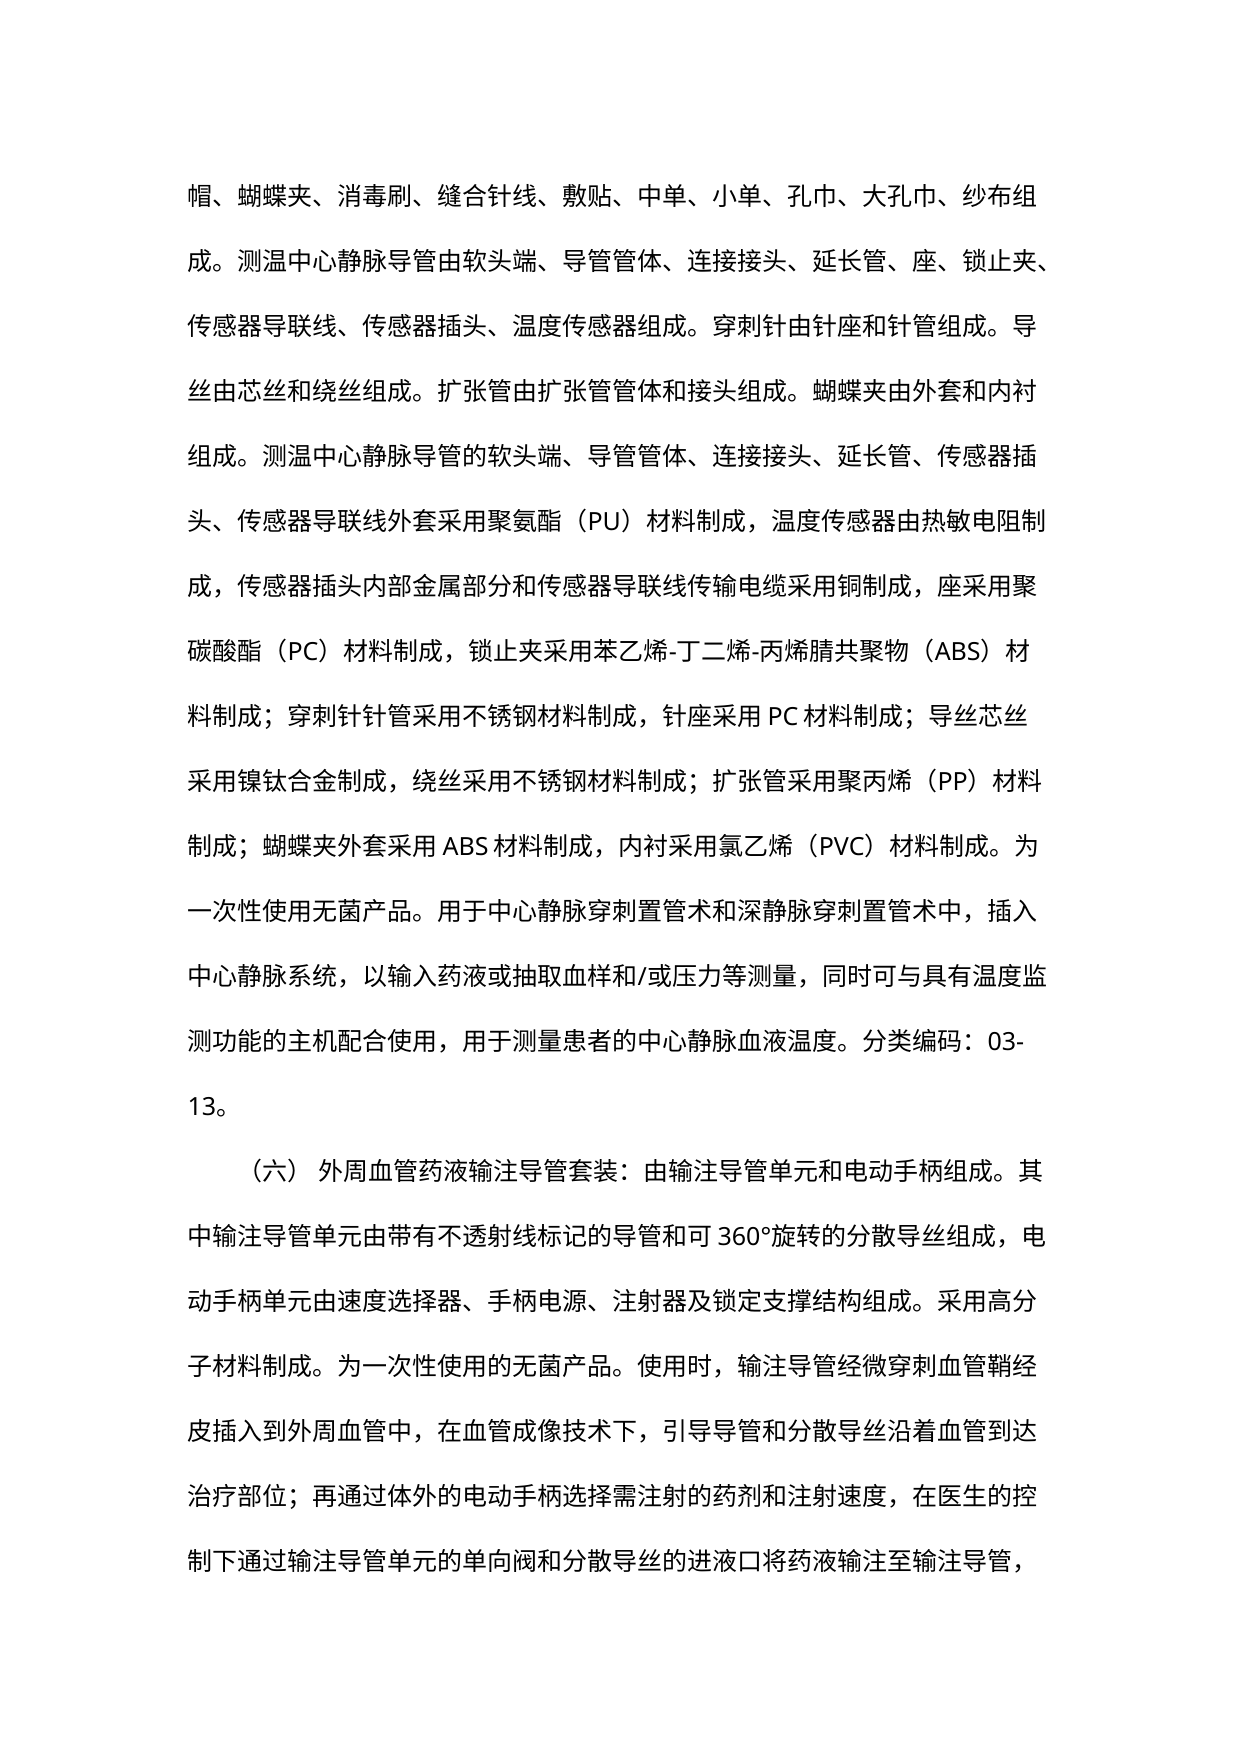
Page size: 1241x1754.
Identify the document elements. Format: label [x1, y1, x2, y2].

text [187, 162, 1053, 1137]
text [187, 1137, 1053, 1592]
